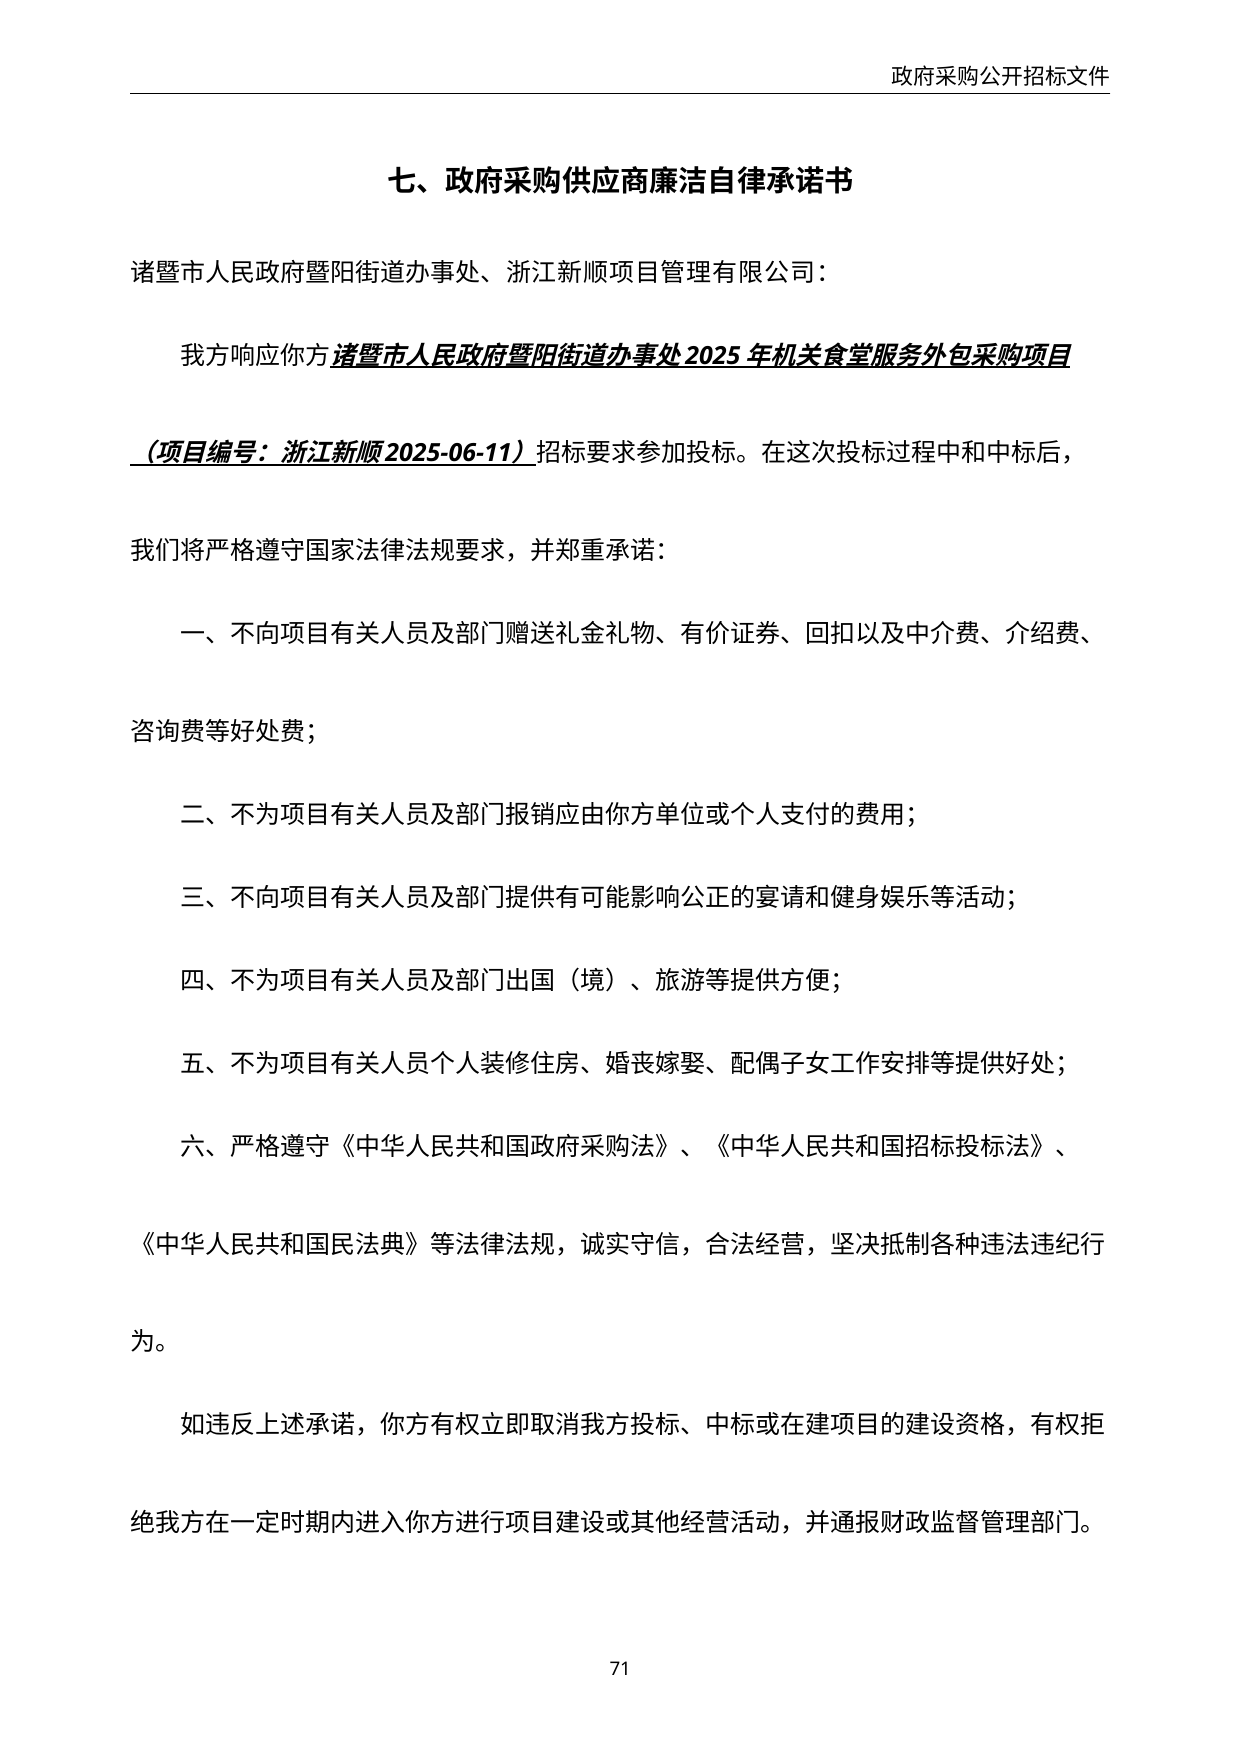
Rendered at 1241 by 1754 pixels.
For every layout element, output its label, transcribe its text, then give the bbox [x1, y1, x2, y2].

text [130, 1390, 1110, 1553]
text 六、严格遵守《中华人民共和国政府采购法》、《中华人民共和国招标投标法》、《中华人民共和国民法典》等法律法规，诚实守信，合法经营，坚决抵制各种违法违纪行为。 [130, 1112, 1110, 1372]
text 我方响应你方诸暨市人民政府暨阳街道办事处2025年机关食堂服务外包采购项目（项目编号：浙江新顺2025-06-11）招标要求参加投标。在这次投标过程中和中标后，我们将严格遵守国家法律法规要求，并郑重承诺： [130, 321, 1110, 581]
text 三、不向项目有关人员及部门提供有可能影响公正的宴请和健身娱乐等活动； [130, 863, 1110, 928]
text 五、不为项目有关人员个人装修住房、婚丧嫁娶、配偶子女工作安排等提供好处； [130, 1029, 1110, 1094]
text 一、不向项目有关人员及部门赠送礼金礼物、有价证券、回扣以及中介费、介绍费、咨询费等好处费； [130, 599, 1110, 762]
subtitle 七、政府采购供应商廉洁自律承诺书 [130, 146, 1110, 211]
text 二、不为项目有关人员及部门报销应由你方单位或个人支付的费用； [130, 780, 1110, 845]
text 四、不为项目有关人员及部门出国（境）、旅游等提供方便； [130, 946, 1110, 1011]
text 诸暨市人民政府暨阳街道办事处、浙江新顺项目管理有限公司： [130, 238, 1110, 303]
